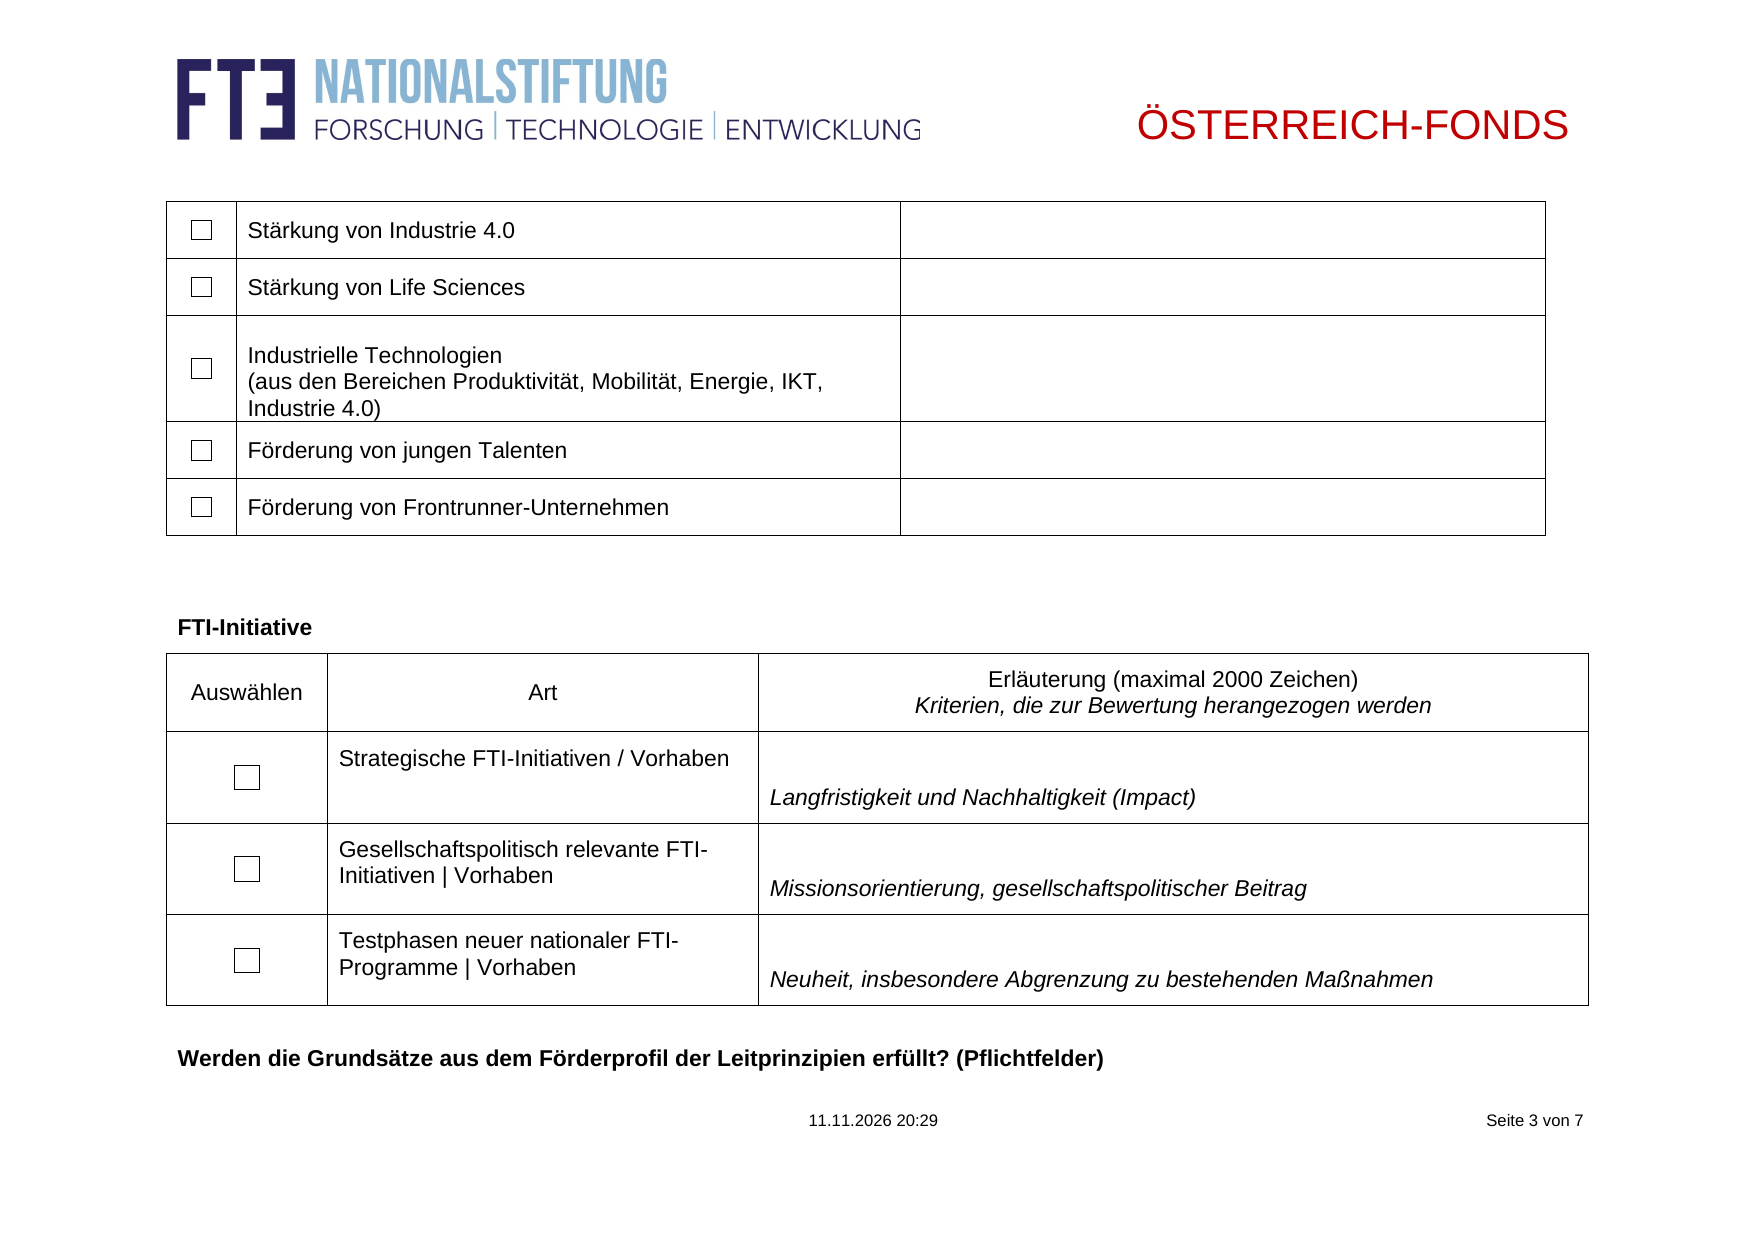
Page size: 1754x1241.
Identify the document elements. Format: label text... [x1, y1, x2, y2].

table_cell [167, 824, 327, 914]
table_cell Missionsorientierung, gesellschaftspolitischer Beitrag [759, 824, 1588, 914]
table_cell [901, 259, 1545, 314]
table_cell [901, 422, 1545, 478]
table_cell [901, 316, 1545, 421]
table_cell Stärkung von Life Sciences [237, 259, 900, 314]
table_cell Industrielle Technologien (aus den Bereichen Produktivität, Mobilität, Energie, IKT, Industrie 4.0) [237, 316, 900, 421]
table_cell [167, 202, 236, 258]
table_header Art [328, 654, 758, 731]
picture [177, 59, 920, 140]
table_cell [167, 316, 236, 421]
text FTI-Initiative [177, 613, 1577, 640]
table_cell Stärkung von Industrie 4.0 [237, 202, 900, 258]
table_cell [167, 732, 327, 822]
text Werden die Grundsätze aus dem Förderprofil der Leitprinzipien erfüllt? (Pflichtfelder) [177, 1045, 1577, 1071]
table_cell [901, 479, 1545, 535]
table_cell Förderung von Frontrunner-Unternehmen [237, 479, 900, 535]
table_cell Testphasen neuer nationaler FTI-Programme | Vorhaben [328, 915, 758, 1005]
table_cell [167, 259, 236, 314]
table_header Auswählen [167, 654, 327, 731]
table_cell Förderung von jungen Talenten [237, 422, 900, 478]
table_cell Gesellschaftspolitisch relevante FTI-Initiativen | Vorhaben [328, 824, 758, 914]
table_cell [167, 915, 327, 1005]
table_cell [901, 202, 1545, 258]
table_cell Strategische FTI-Initiativen / Vorhaben [328, 732, 758, 822]
table_cell Neuheit, insbesondere Abgrenzung zu bestehenden Maßnahmen [759, 915, 1588, 1005]
table_cell [167, 479, 236, 535]
table_header Erläuterung (maximal 2000 Zeichen) Kriterien, die zur Bewertung herangezogen werden [759, 654, 1588, 731]
table_cell Langfristigkeit und Nachhaltigkeit (Impact) [759, 732, 1588, 822]
table_cell [167, 422, 236, 478]
